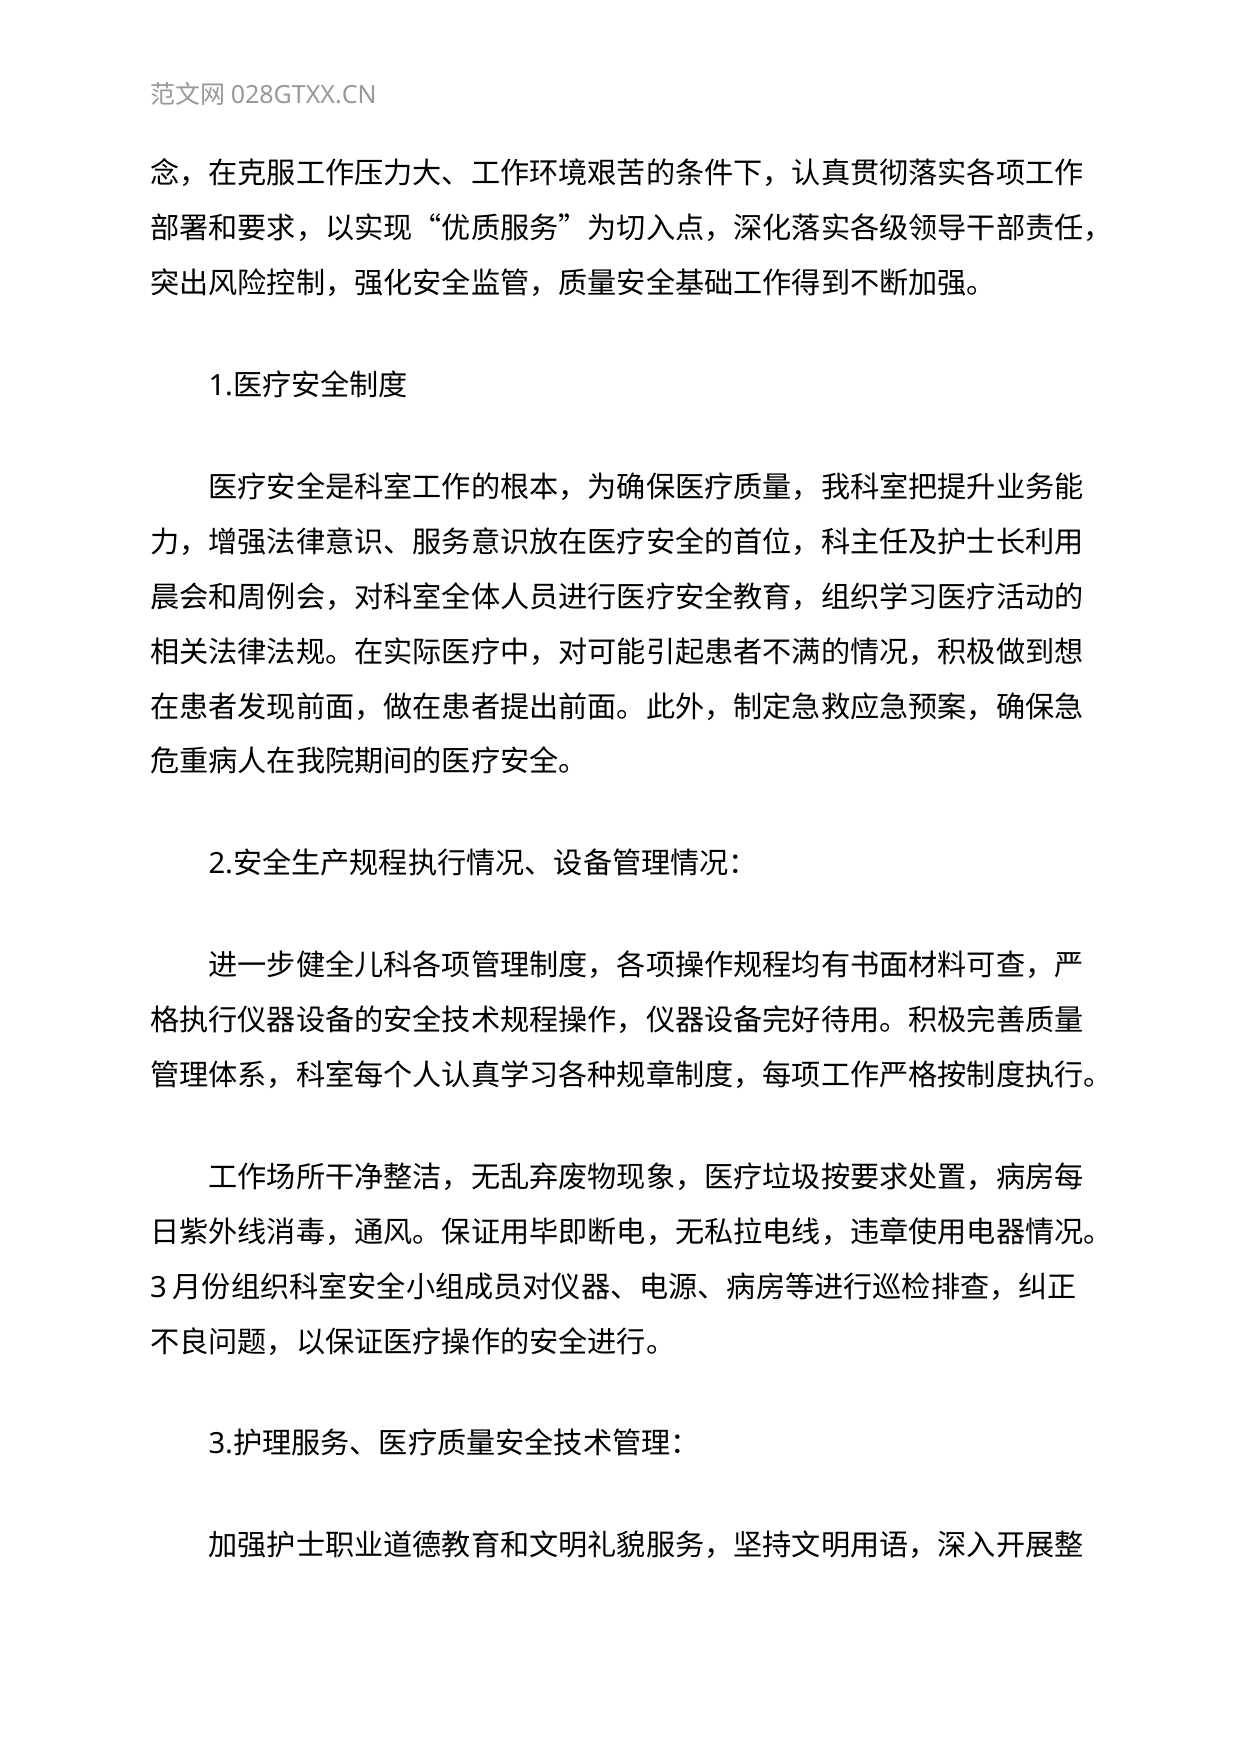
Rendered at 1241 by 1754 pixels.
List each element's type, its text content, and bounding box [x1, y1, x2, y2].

text 1.医疗安全制度 [150, 362, 1090, 404]
text 进一步健全儿科各项管理制度，各项操作规程均有书面材料可查，严格执行仪器设备的安全技术规程操作，仪器设备完好待用。积极完善质量管理体系，科室每个人认真学习各种规章制度，每项工作严格按制度执行。 [150, 942, 1090, 1094]
text 工作场所干净整洁，无乱弃废物现象，医疗垃圾按要求处置，病房每日紫外线消毒，通风。保证用毕即断电，无私拉电线，违章使用电器情况。3月份组织科室安全小组成员对仪器、电源、病房等进行巡检排查，纠正不良问题，以保证医疗操作的安全进行。 [150, 1153, 1090, 1360]
text 2.安全生产规程执行情况、设备管理情况： [150, 840, 1090, 882]
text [150, 150, 1090, 302]
text 3.护理服务、医疗质量安全技术管理： [150, 1420, 1090, 1462]
text 医疗安全是科室工作的根本，为确保医疗质量，我科室把提升业务能力，增强法律意识、服务意识放在医疗安全的首位，科主任及护士长利用晨会和周例会，对科室全体人员进行医疗安全教育，组织学习医疗活动的相关法律法规。在实际医疗中，对可能引起患者不满的情况，积极做到想在患者发现前面，做在患者提出前面。此外，制定急救应急预案，确保急危重病人在我院期间的医疗安全。 [150, 463, 1090, 780]
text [150, 1522, 1090, 1564]
